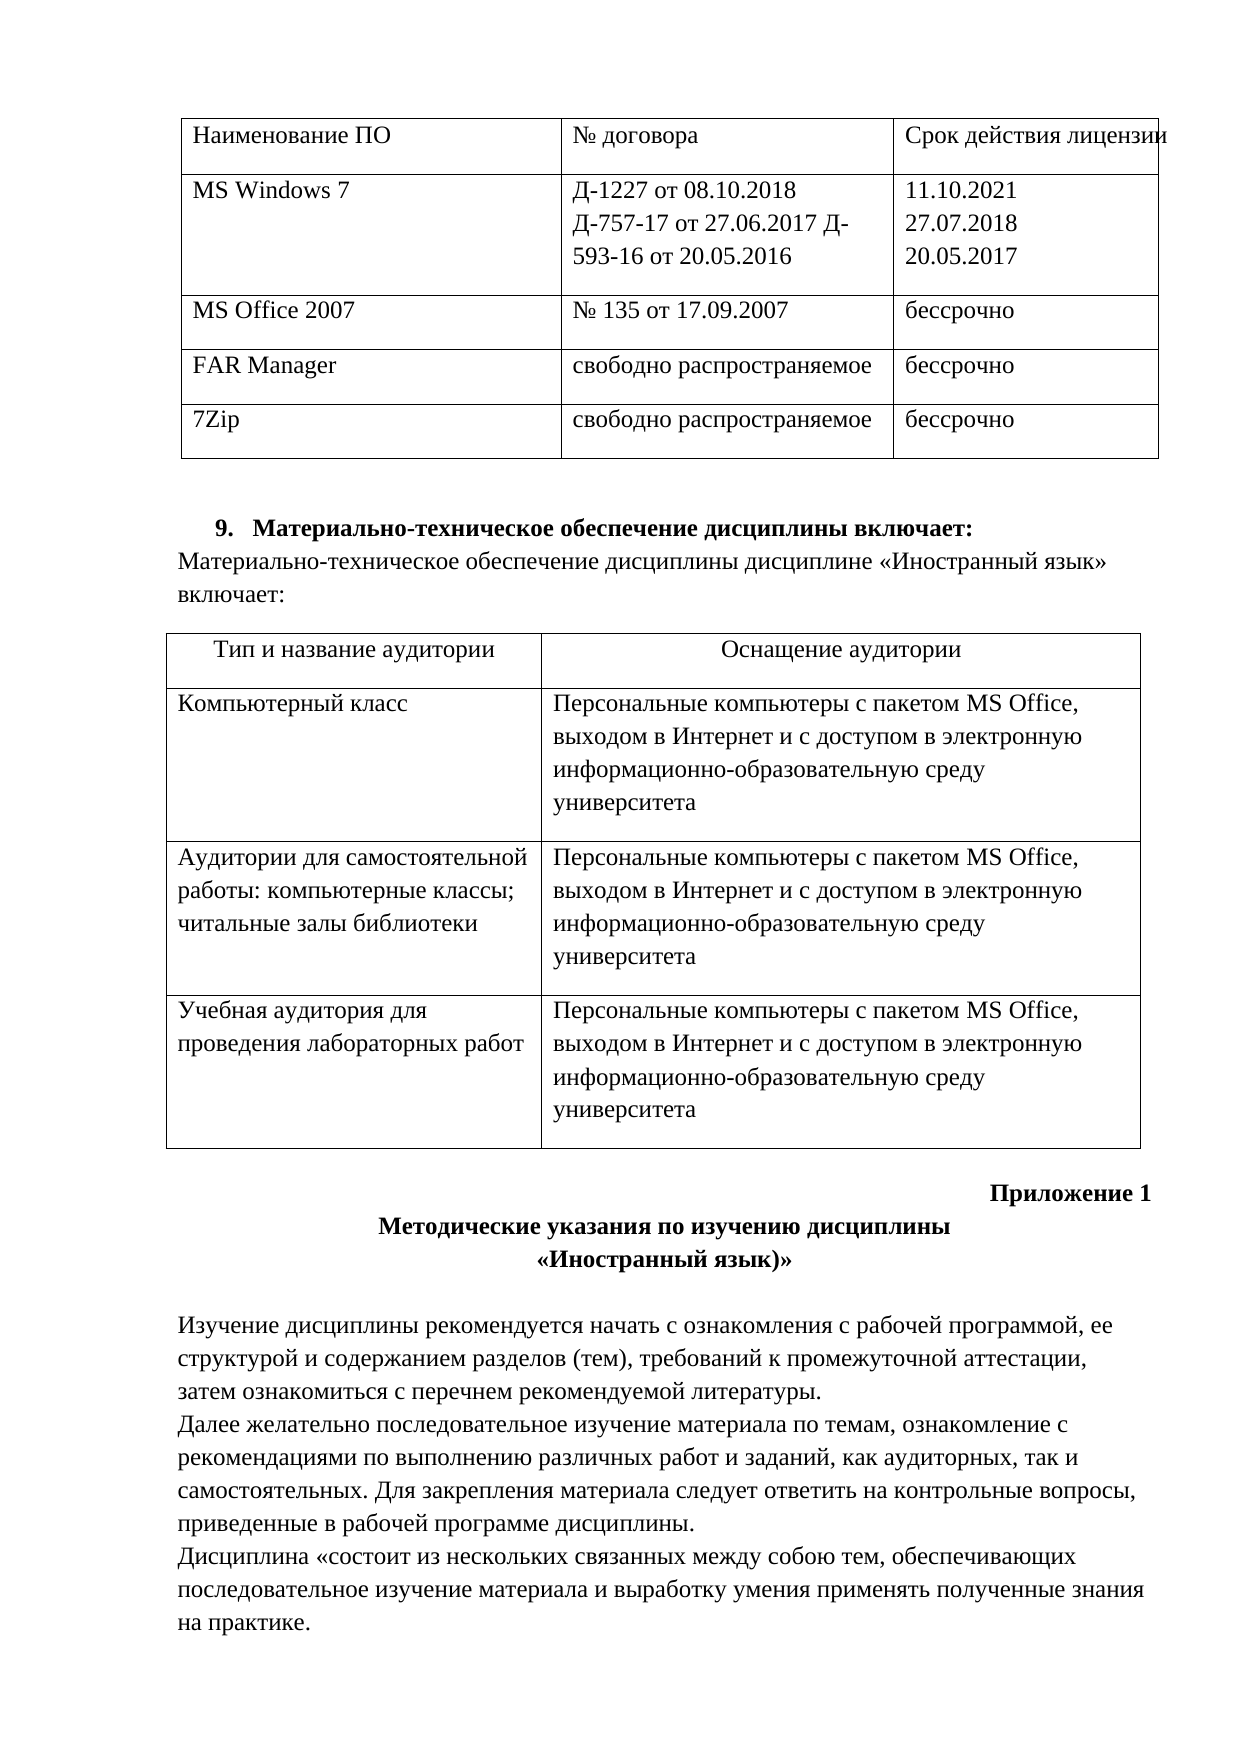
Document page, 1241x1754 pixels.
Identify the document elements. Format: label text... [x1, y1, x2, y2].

table_header Тип и название аудитории [167, 634, 541, 687]
text Дисциплина «состоит из нескольких связанных между собою тем, обеспечивающих последовательное изучение материала и выработку умения применять полученные знания на практике. [177, 1541, 1152, 1636]
text «Иностранный язык)» [177, 1244, 1152, 1273]
table_cell Персональные компьютеры с пакетом MS Office, выходом в Интернет и с доступом в электронную информационно-образовательную среду университета [542, 996, 1140, 1148]
table_header Программное обеспечение [894, 175, 1158, 295]
text Материально-техническое обеспечение дисциплины дисциплине «Иностранный язык» включает: [177, 546, 1152, 608]
table_cell Персональные компьютеры с пакетом MS Office, выходом в Интернет и с доступом в электронную информационно-образовательную среду университета [542, 842, 1140, 994]
table_cell Учебная аудитория для проведения лабораторных работ [167, 996, 541, 1148]
table_header Программное обеспечение [894, 405, 1158, 458]
table_header Оснащение аудитории [542, 634, 1140, 687]
text Приложение 1 [177, 1178, 1152, 1207]
table_header Программное обеспечение [562, 119, 893, 174]
table_header Программное обеспечение [562, 296, 893, 349]
text Методические указания по изучению дисциплины [177, 1211, 1152, 1239]
table_header Программное обеспечение [182, 405, 561, 458]
table_header Программное обеспечение [562, 350, 893, 404]
text Далее желательно последовательное изучение материала по темам, ознакомление с рекомендациями по выполнению различных работ и заданий, как аудиторных, так и самостоятельных. Для закрепления материала следует ответить на контрольные вопросы, приведенные в рабочей программе дисциплины. [177, 1409, 1152, 1537]
table_header Программное обеспечение [562, 175, 893, 295]
table_header Программное обеспечение [182, 119, 561, 174]
table_header Программное обеспечение [182, 296, 561, 349]
table_cell Персональные компьютеры с пакетом MS Office, выходом в Интернет и с доступом в электронную информационно-образовательную среду университета [542, 689, 1140, 841]
table_header Программное обеспечение [182, 350, 561, 404]
table_header Программное обеспечение [894, 119, 1158, 174]
text Изучение дисциплины рекомендуется начать с ознакомления с рабочей программой, ее структурой и содержанием разделов (тем), требований к промежуточной аттестации, затем ознакомиться с перечнем рекомендуемой литературы. [177, 1310, 1152, 1405]
table_header Программное обеспечение [562, 405, 893, 458]
list Материально-техническое обеспечение дисциплины включает: [215, 513, 1152, 542]
table_cell Аудитории для самостоятельной работы: компьютерные классы; читальные залы библиотеки [167, 842, 541, 994]
table_header Программное обеспечение [894, 296, 1158, 349]
table_header Программное обеспечение [182, 175, 561, 295]
table_cell Компьютерный класс [167, 689, 541, 841]
table_header Программное обеспечение [894, 350, 1158, 404]
